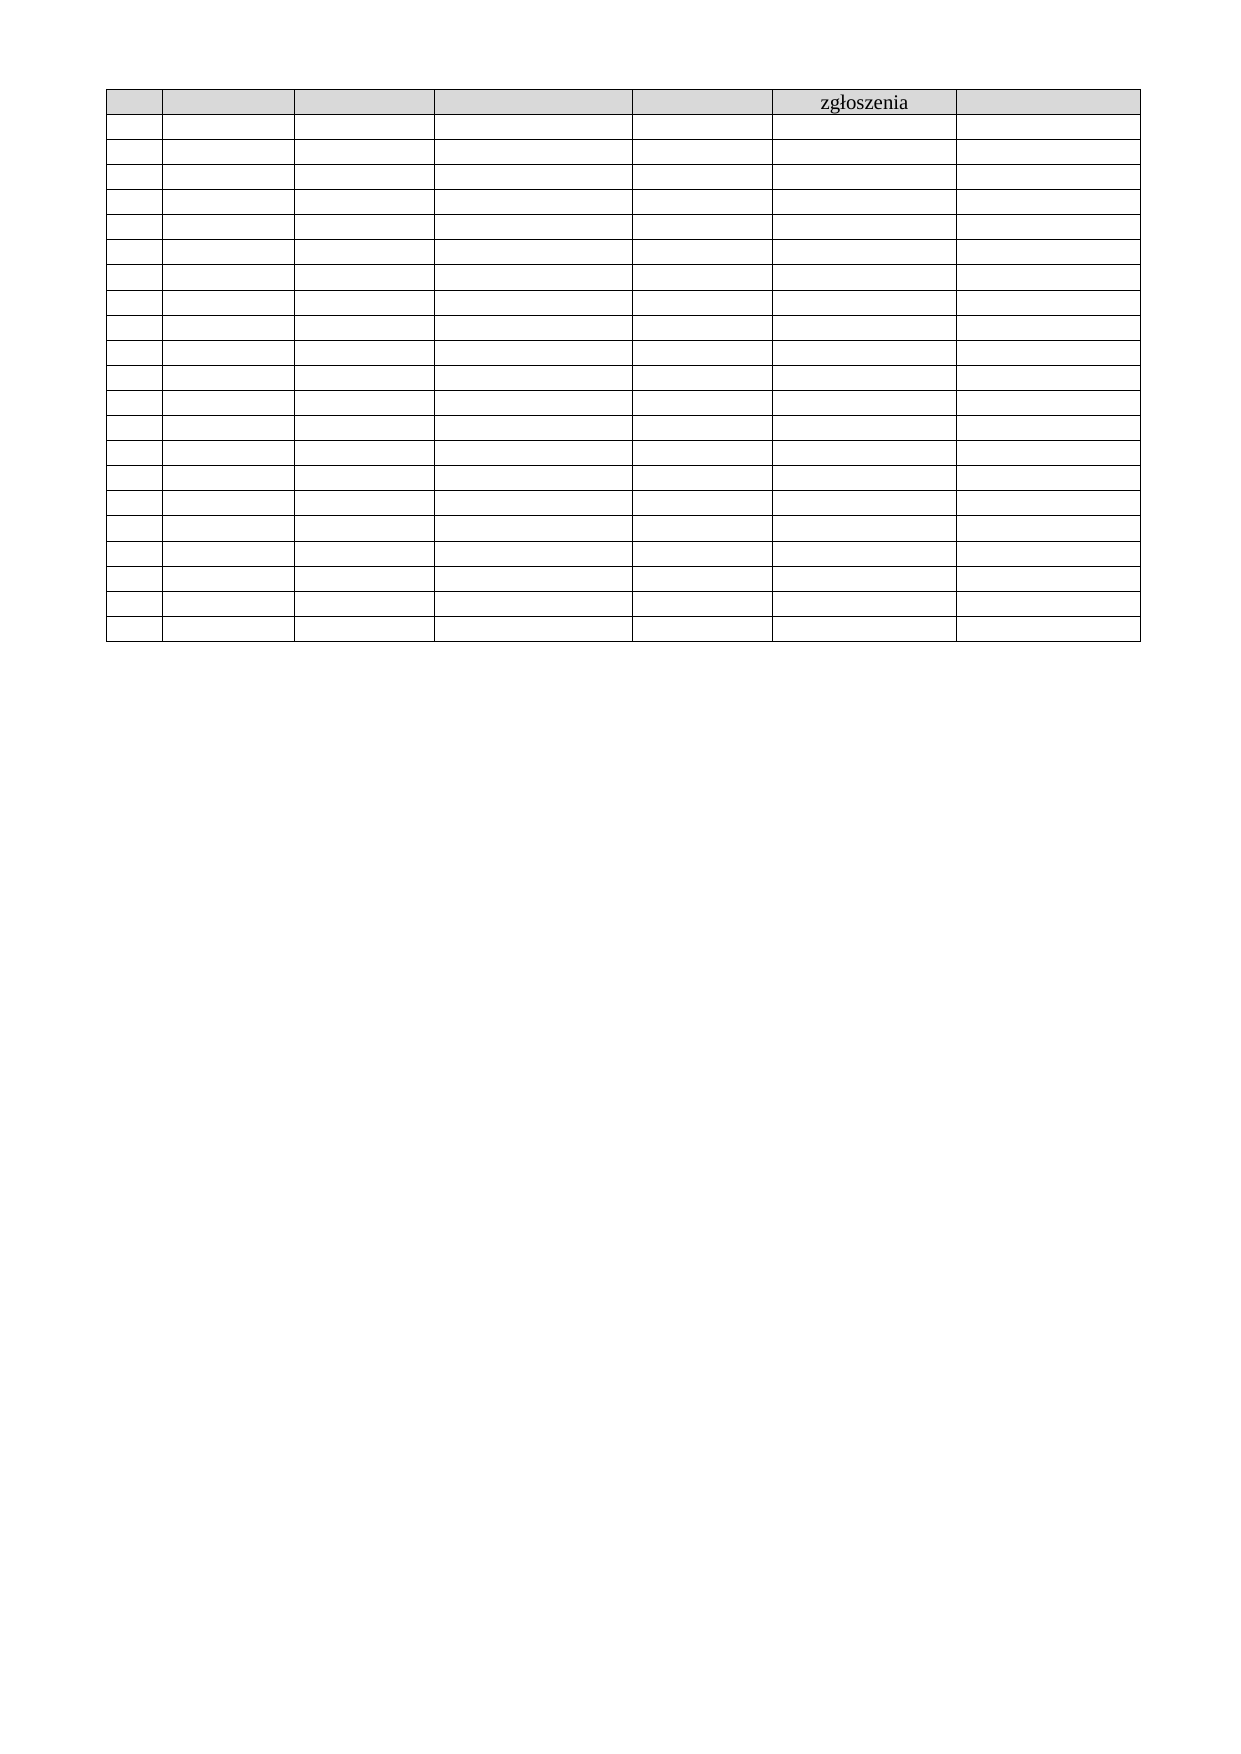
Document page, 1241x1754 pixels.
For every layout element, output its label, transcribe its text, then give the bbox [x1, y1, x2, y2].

table_cell [633, 265, 772, 289]
table_cell [773, 190, 956, 214]
table_cell [295, 542, 434, 566]
table_cell [107, 165, 162, 189]
table_cell [435, 265, 632, 289]
table_cell [957, 165, 1140, 189]
table_cell [107, 516, 162, 541]
table_cell [435, 441, 632, 465]
table_cell [633, 215, 772, 239]
table_cell [957, 291, 1140, 314]
table_cell [633, 441, 772, 465]
table_cell [107, 140, 162, 164]
table_cell [163, 491, 294, 515]
table_cell [163, 316, 294, 340]
table_cell [773, 617, 956, 641]
table_cell [107, 366, 162, 390]
table_cell [295, 617, 434, 641]
table_cell [633, 366, 772, 390]
table_cell [295, 165, 434, 189]
table_cell [957, 516, 1140, 541]
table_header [633, 90, 772, 114]
table_cell [435, 592, 632, 616]
table_cell [773, 441, 956, 465]
table_cell [773, 316, 956, 340]
table_cell [435, 491, 632, 515]
table_cell [773, 592, 956, 616]
table_cell [107, 491, 162, 515]
table_cell [295, 291, 434, 314]
table_cell [633, 416, 772, 440]
table_cell [435, 391, 632, 415]
table_cell [957, 391, 1140, 415]
table_cell [773, 215, 956, 239]
table_cell [107, 617, 162, 641]
table_cell [633, 140, 772, 164]
table_cell [957, 592, 1140, 616]
table_cell [435, 366, 632, 390]
table_cell [957, 491, 1140, 515]
table_cell [633, 115, 772, 139]
table_cell [163, 592, 294, 616]
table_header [163, 90, 294, 114]
table_cell [295, 341, 434, 365]
table_cell [107, 190, 162, 214]
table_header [435, 90, 632, 114]
table_cell [957, 240, 1140, 264]
table_cell [435, 115, 632, 139]
table_cell [633, 291, 772, 314]
table_cell [107, 115, 162, 139]
table_cell [163, 516, 294, 541]
table_cell [163, 215, 294, 239]
table_cell [295, 441, 434, 465]
table_cell [633, 341, 772, 365]
table_cell [163, 416, 294, 440]
table_cell [957, 215, 1140, 239]
table_cell [957, 190, 1140, 214]
table_cell [435, 617, 632, 641]
table_cell [957, 115, 1140, 139]
table_cell [957, 441, 1140, 465]
table_cell [435, 542, 632, 566]
table_cell [295, 115, 434, 139]
table_cell [107, 316, 162, 340]
table_cell [773, 491, 956, 515]
table_cell [163, 165, 294, 189]
table_cell [107, 265, 162, 289]
table_cell [957, 542, 1140, 566]
table_cell [163, 341, 294, 365]
table_cell [957, 567, 1140, 591]
table_cell [295, 265, 434, 289]
table_cell [107, 416, 162, 440]
table_cell [435, 416, 632, 440]
table_cell [295, 491, 434, 515]
table_cell [295, 366, 434, 390]
table_cell [957, 466, 1140, 490]
table_cell [957, 265, 1140, 289]
table_cell [633, 466, 772, 490]
table_cell [107, 542, 162, 566]
table_cell [163, 466, 294, 490]
table_cell [107, 291, 162, 314]
table_cell [773, 391, 956, 415]
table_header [773, 90, 956, 114]
table_cell [163, 441, 294, 465]
table_cell [773, 115, 956, 139]
table_cell [107, 341, 162, 365]
table_cell [295, 316, 434, 340]
table_cell [957, 316, 1140, 340]
table_header Osoba zgłaszająca [295, 90, 434, 114]
table_cell [295, 567, 434, 591]
table_cell [633, 617, 772, 641]
table_cell [435, 140, 632, 164]
table_cell [633, 316, 772, 340]
table_header Lp. [107, 90, 162, 114]
table_cell [163, 366, 294, 390]
table_cell [435, 291, 632, 314]
table_cell [295, 466, 434, 490]
table_cell [435, 466, 632, 490]
table_cell [957, 416, 1140, 440]
table_cell [633, 240, 772, 264]
table_cell [163, 567, 294, 591]
table_cell [435, 516, 632, 541]
table_cell [163, 391, 294, 415]
table_cell [435, 316, 632, 340]
table_cell [633, 567, 772, 591]
table_cell [773, 466, 956, 490]
table_cell [633, 516, 772, 541]
table_cell [773, 567, 956, 591]
table_cell [107, 215, 162, 239]
table_cell [295, 215, 434, 239]
table_cell [295, 140, 434, 164]
table_cell [957, 617, 1140, 641]
table_cell [773, 240, 956, 264]
table_cell [163, 115, 294, 139]
table_cell [773, 165, 956, 189]
table_cell [163, 240, 294, 264]
table_cell [633, 542, 772, 566]
table_cell [773, 416, 956, 440]
table_cell [295, 416, 434, 440]
table_cell [107, 240, 162, 264]
table_cell [163, 542, 294, 566]
table_cell [107, 466, 162, 490]
table_cell [957, 341, 1140, 365]
table_cell [773, 366, 956, 390]
table_cell [633, 592, 772, 616]
table_cell [163, 617, 294, 641]
table_cell [107, 391, 162, 415]
table_cell [957, 140, 1140, 164]
table_cell [163, 291, 294, 314]
table_cell [163, 265, 294, 289]
table_cell [295, 190, 434, 214]
table_cell [163, 140, 294, 164]
table_cell [295, 592, 434, 616]
table_cell [295, 391, 434, 415]
table_cell [633, 391, 772, 415]
table_cell [107, 441, 162, 465]
table_header Uwagi [957, 90, 1140, 114]
table_cell [633, 165, 772, 189]
table_cell [773, 291, 956, 314]
table_cell [435, 165, 632, 189]
table_cell [435, 341, 632, 365]
table_cell [773, 516, 956, 541]
table_cell [107, 567, 162, 591]
table_cell [295, 516, 434, 541]
table_cell [773, 265, 956, 289]
table_cell [773, 341, 956, 365]
table_cell [435, 240, 632, 264]
table_cell [633, 491, 772, 515]
table_cell [107, 592, 162, 616]
table_cell [633, 190, 772, 214]
table_cell [773, 140, 956, 164]
table_cell [957, 366, 1140, 390]
table_cell [435, 215, 632, 239]
table_cell [435, 190, 632, 214]
table_cell [295, 240, 434, 264]
table_cell [773, 542, 956, 566]
table_cell [435, 567, 632, 591]
table_cell [163, 190, 294, 214]
